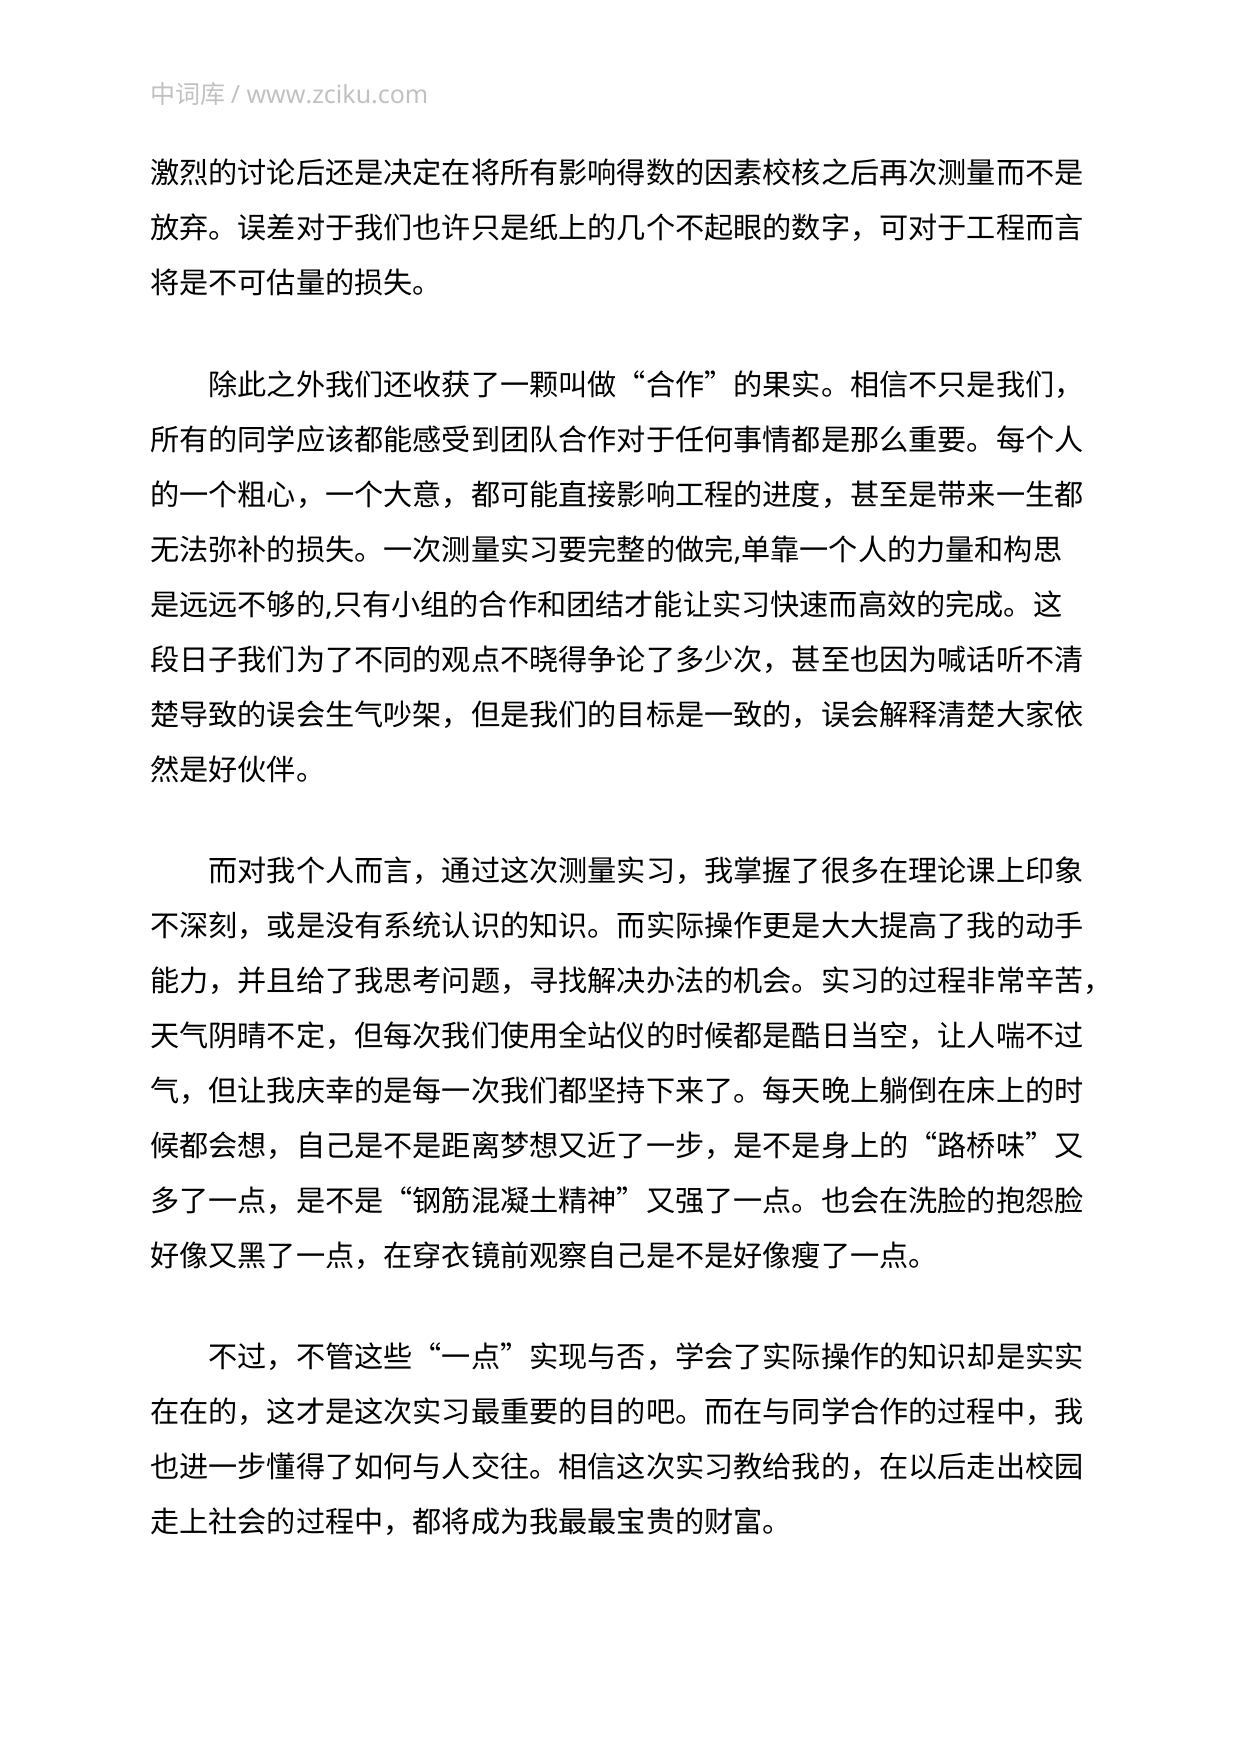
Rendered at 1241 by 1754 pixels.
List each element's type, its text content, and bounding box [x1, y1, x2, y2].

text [150, 150, 1090, 302]
text 不过，不管这些“一点”实现与否，学会了实际操作的知识却是实实在在的，这才是这次实习最重要的目的吧。而在与同学合作的过程中，我也进一步懂得了如何与人交往。相信这次实习教给我的，在以后走出校园走上社会的过程中，都将成为我最最宝贵的财富。 [150, 1334, 1090, 1541]
text 而对我个人而言，通过这次测量实习，我掌握了很多在理论课上印象不深刻，或是没有系统认识的知识。而实际操作更是大大提高了我的动手能力，并且给了我思考问题，寻找解决办法的机会。实习的过程非常辛苦，天气阴晴不定，但每次我们使用全站仪的时候都是酷日当空，让人喘不过气，但让我庆幸的是每一次我们都坚持下来了。每天晚上躺倒在床上的时候都会想，自己是不是距离梦想又近了一步，是不是身上的“路桥味”又多了一点，是不是“钢筋混凝土精神”又强了一点。也会在洗脸的抱怨脸好像又黑了一点，在穿衣镜前观察自己是不是好像瘦了一点。 [150, 848, 1090, 1274]
text 除此之外我们还收获了一颗叫做“合作”的果实。相信不只是我们，所有的同学应该都能感受到团队合作对于任何事情都是那么重要。每个人的一个粗心，一个大意，都可能直接影响工程的进度，甚至是带来一生都无法弥补的损失。一次测量实习要完整的做完,单靠一个人的力量和构思是远远不够的,只有小组的合作和团结才能让实习快速而高效的完成。这段日子我们为了不同的观点不晓得争论了多少次，甚至也因为喊话听不清楚导致的误会生气吵架，但是我们的目标是一致的，误会解释清楚大家依然是好伙伴。 [150, 362, 1090, 788]
